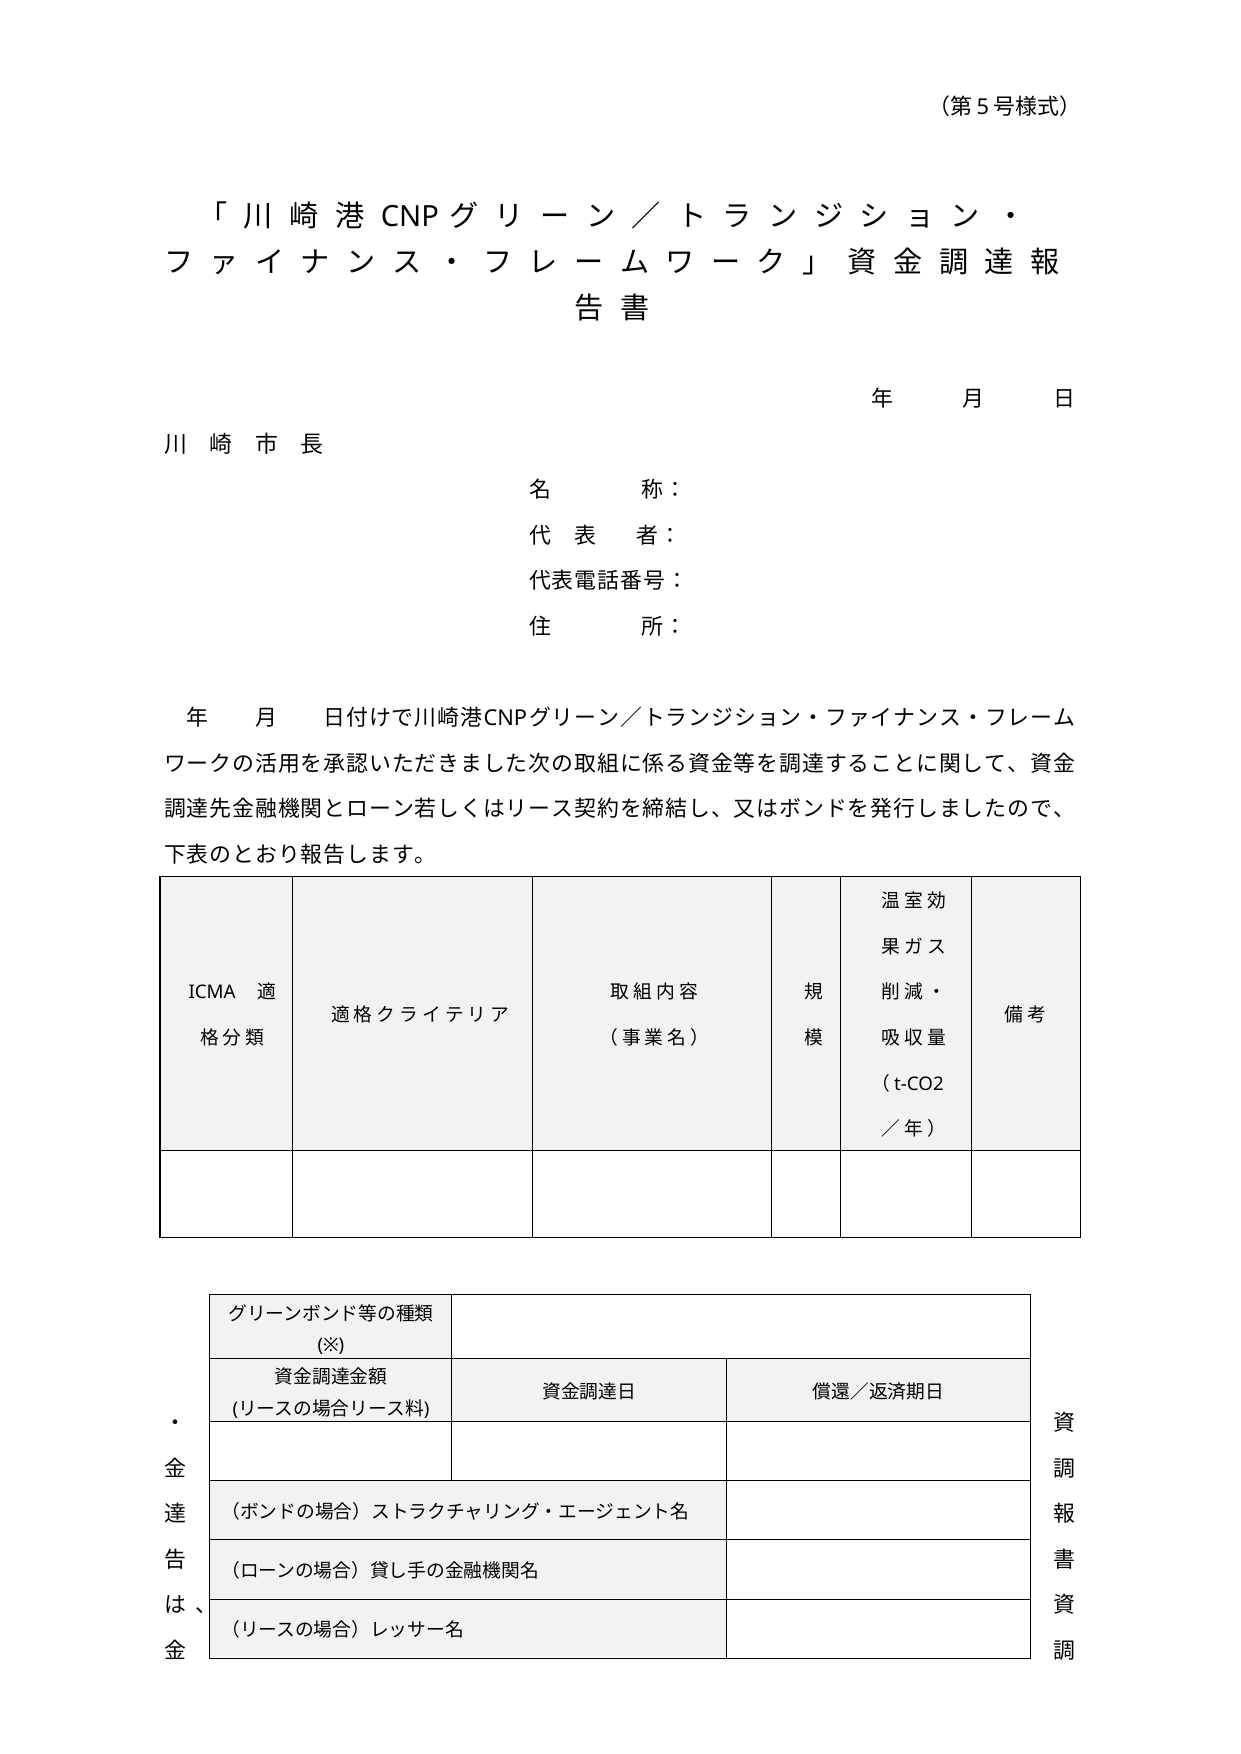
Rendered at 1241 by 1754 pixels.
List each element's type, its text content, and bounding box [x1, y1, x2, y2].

table_cell 償還／返済期日 [727, 1359, 1030, 1421]
table_cell （ローンの場合）貸し手の金融機関名 [210, 1540, 726, 1598]
text 年 月 日付けで川崎港CNPグリーン／トランジション・ファイナンス・フレームワークの活用を承認いただきました次の取組に係る資金等を調達することに関して、資金調達先金融機関とローン若しくはリース契約を締結し、又はボンドを発行しましたので、下表のとおり報告します。 [164, 693, 1076, 876]
table_header [452, 1295, 1030, 1358]
text 年 月 日 [764, 374, 1076, 419]
table_cell [533, 1151, 771, 1237]
table_header 取組内容 （事業名） [533, 877, 771, 1150]
table_cell [727, 1422, 1030, 1480]
table_header ICMA適格分類 [161, 877, 292, 1150]
table_cell （リースの場合）レッサー名 [210, 1600, 726, 1657]
table_header 規模 [772, 877, 840, 1150]
text 川崎市長 [164, 419, 1076, 465]
table_header グリーンボンド等の種類(※) [210, 1295, 451, 1358]
text 代表電話番号： [524, 556, 1076, 602]
table_cell （ボンドの場合）ストラクチャリング・エージェント名 [210, 1481, 726, 1539]
table_header 適格クライテリア [293, 877, 532, 1150]
text 代表者： [524, 511, 1076, 556]
table_header 備考 [972, 877, 1080, 1150]
table_cell [210, 1422, 451, 1480]
table_cell 資金調達金額 (リースの場合リース料) [210, 1359, 451, 1421]
table_cell [972, 1151, 1080, 1237]
table_header 温室効果ガス 削減・吸収量 （t-CO2／年） [841, 877, 971, 1150]
table_cell [293, 1151, 532, 1237]
table_cell [772, 1151, 840, 1237]
table_cell 資金調達日 [452, 1359, 726, 1421]
table_cell [841, 1151, 971, 1237]
table_cell [727, 1540, 1030, 1598]
text 「川崎港CNPグリーン／トランジション・ファイナンス・フレームワーク」資金調達報告書 [164, 191, 1076, 328]
table_cell [452, 1422, 726, 1480]
table_cell [161, 1151, 292, 1237]
text 名称： [524, 465, 1076, 511]
table_cell [727, 1600, 1030, 1657]
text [164, 1307, 1076, 1672]
text 住所： [524, 602, 1076, 647]
table_cell [727, 1481, 1030, 1539]
